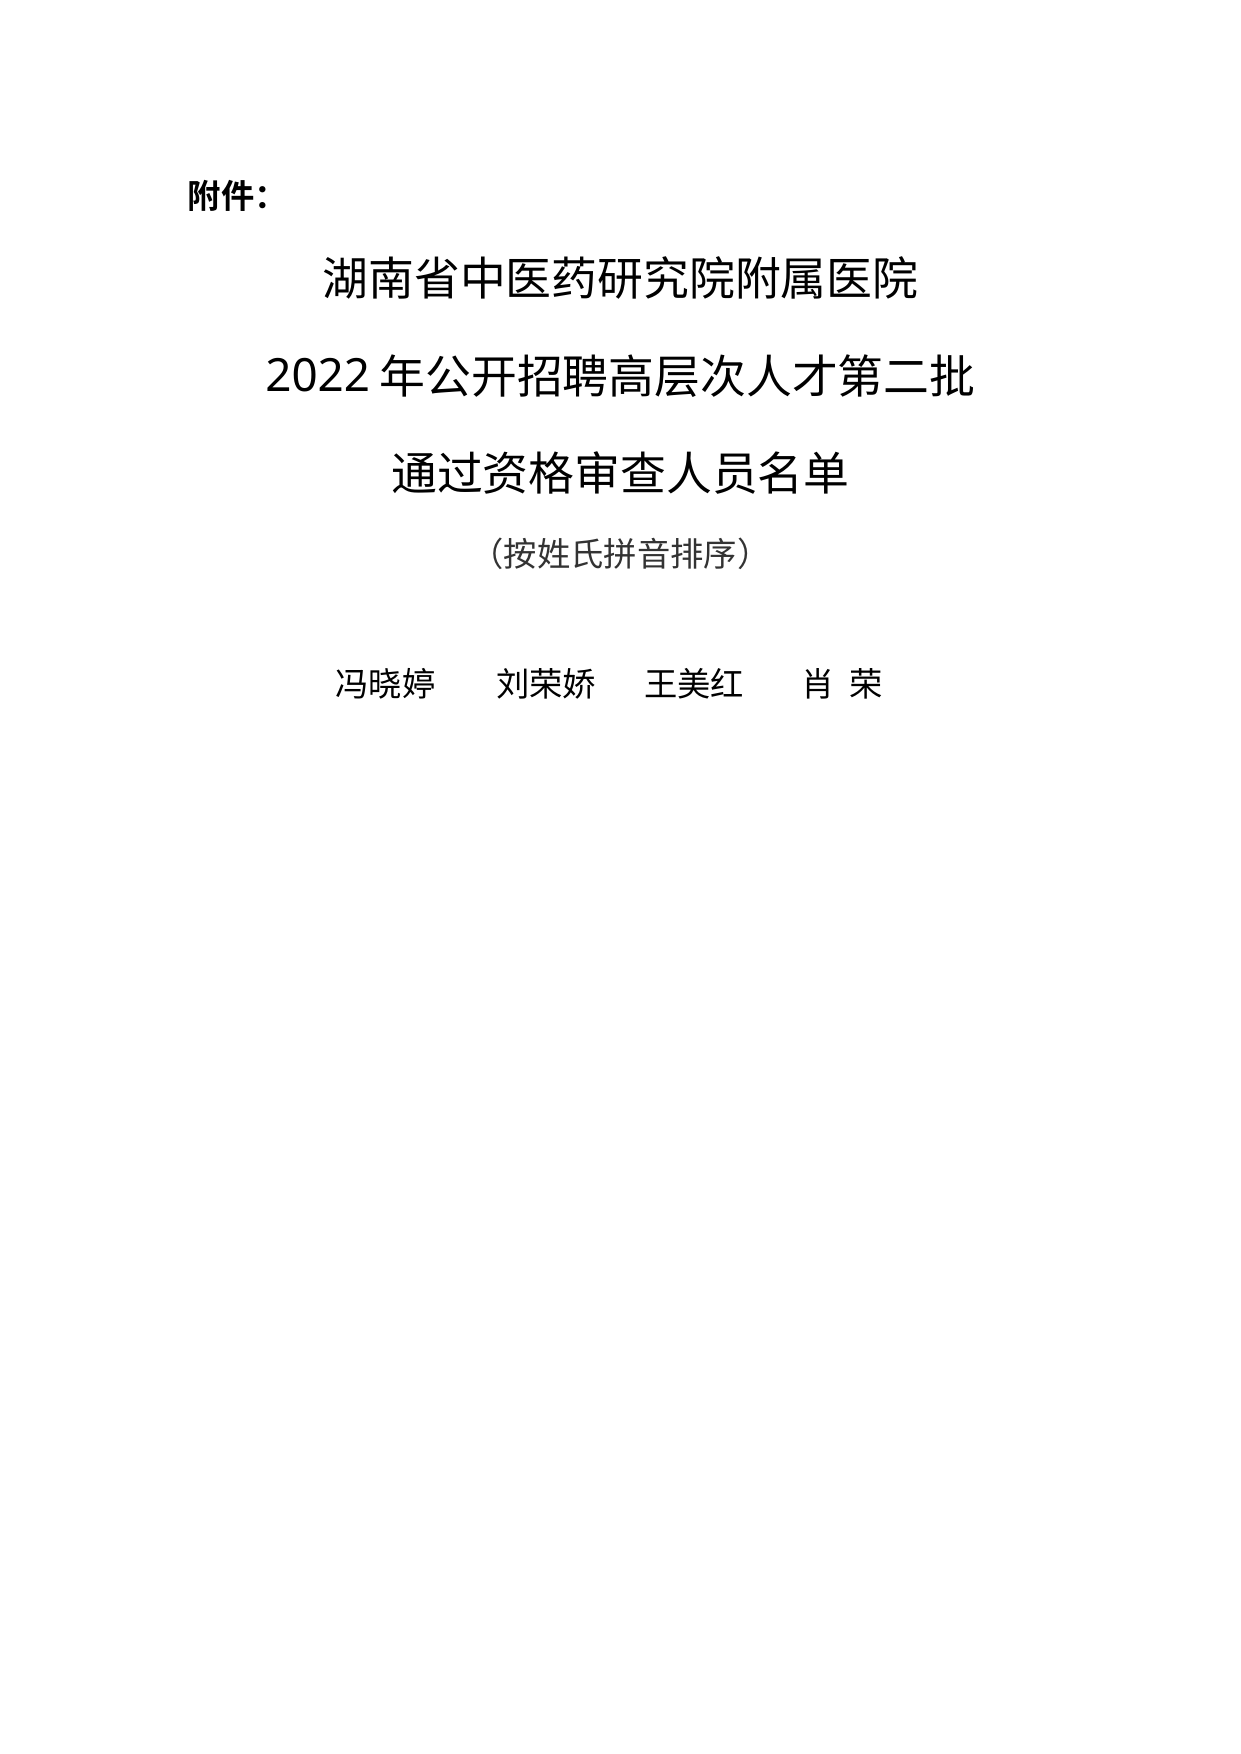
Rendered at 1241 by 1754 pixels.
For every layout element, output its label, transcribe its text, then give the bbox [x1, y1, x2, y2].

table_header 王美红 [620, 650, 768, 714]
text 湖南省中医药研究院附属医院 [187, 227, 1053, 324]
table_header 冯晓婷 [324, 650, 472, 714]
text 附件： [187, 162, 1053, 227]
text （按姓氏拼音排序） [187, 519, 1053, 584]
table_header 刘荣娇 [472, 650, 620, 714]
text 2022年公开招聘高层次人才第二批 [187, 324, 1053, 422]
table_header 肖 荣 [768, 650, 916, 714]
text 通过资格审查人员名单 [187, 422, 1053, 519]
